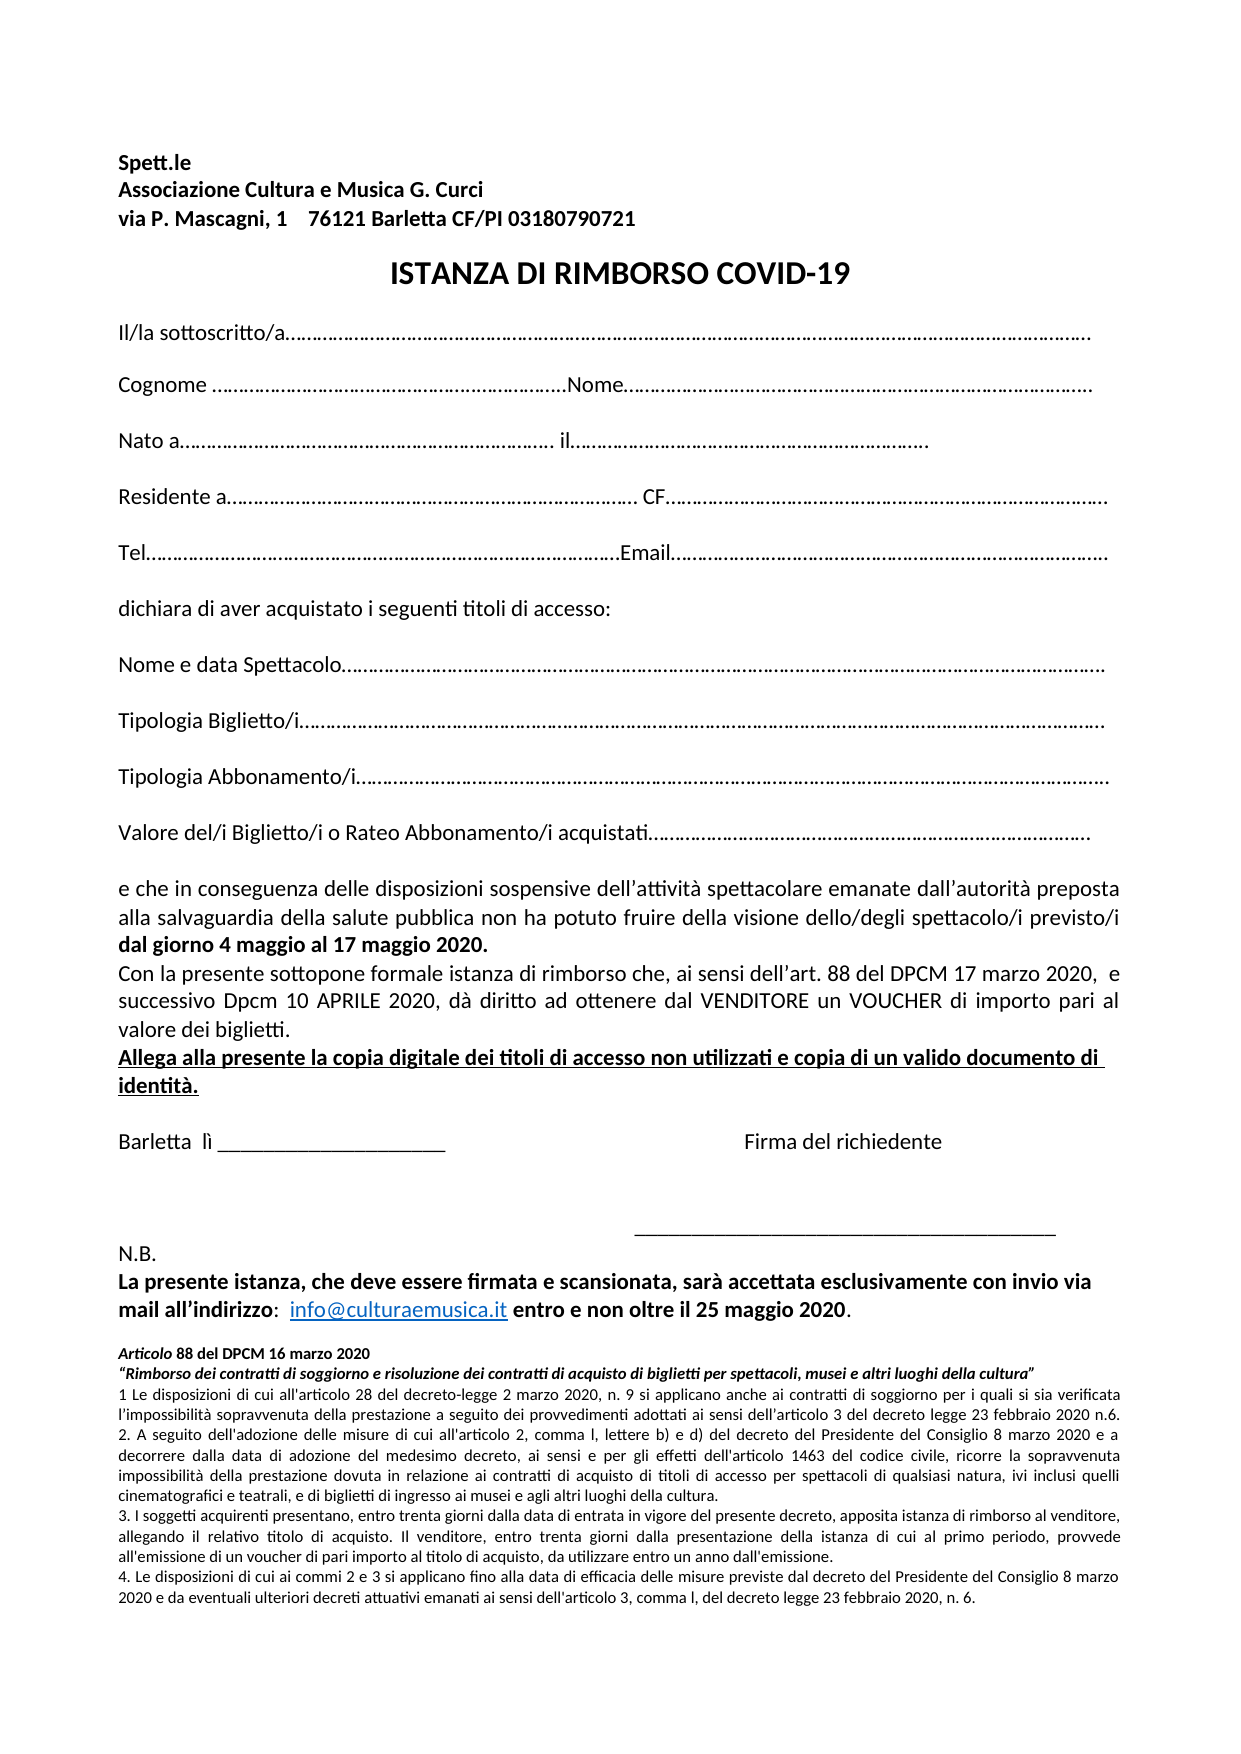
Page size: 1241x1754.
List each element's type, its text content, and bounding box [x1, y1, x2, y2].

text Nome e data Spettacolo………………………………………………………………………………………………………………………………. [118, 650, 1122, 678]
text ISTANZA DI RIMBORSO COVID-19 [118, 252, 1122, 293]
text Con la presente sottopone formale istanza di rimborso che, ai sensi dell’art. 88 del DPCM 17 marzo 2020, e successivo Dpcm 10 APRILE 2020, dà diritto ad ottenere dal VENDITORE un VOUCHER di importo pari al valore dei biglietti. [118, 959, 1122, 1043]
text Valore del/i Biglietto/i o Rateo Abbonamento/i acquistati………………………………………………………………………… [118, 818, 1122, 847]
text dichiara di aver acquistato i seguenti titoli di accesso: [118, 594, 1122, 622]
text Tel………………………………………………………………………………Email……………………………………………………………………….. [118, 538, 1122, 566]
text 1 Le disposizioni di cui all'articolo 28 del decreto-legge 2 marzo 2020, n. 9 si applicano anche ai contratti di soggiorno per i quali si sia verificata l’impossibilità sopravvenuta della prestazione a seguito dei provvedimenti adottati ai sensi dell’articolo 3 del decreto legge 23 febbraio 2020 n.6. 2. A seguito dell'adozione delle misure di cui all'articolo 2, comma l, lettere b) e d) del decreto del Presidente del Consiglio 8 marzo 2020 e a decorrere dalla data di adozione del medesimo decreto, ai sensi e per gli effetti dell'articolo 1463 del codice civile, ricorre la sopravvenuta impossibilità della prestazione dovuta in relazione ai contratti di acquisto di titoli di accesso per spettacoli di qualsiasi natura, ivi inclusi quelli cinematografici e teatrali, e di biglietti di ingresso ai musei e agli altri luoghi della cultura. [118, 1384, 1122, 1506]
text Residente a…………………………………………………………………… CF………………………………………………………………………… [118, 482, 1122, 510]
text Il/la sottoscritto/a……………………………………………………………………………………………………………………………………… [118, 318, 1122, 370]
text 4. Le disposizioni di cui ai commi 2 e 3 si applicano fino alla data di efficacia delle misure previste dal decreto del Presidente del Consiglio 8 marzo 2020 e da eventuali ulteriori decreti attuativi emanati ai sensi dell'articolo 3, comma l, del decreto legge 23 febbraio 2020, n. 6. [118, 1567, 1122, 1607]
text Nato a…………………………………………………………….. il………………………………………………………….. [118, 426, 1122, 454]
text 3. I soggetti acquirenti presentano, entro trenta giorni dalla data di entrata in vigore del presente decreto, apposita istanza di rimborso al venditore, allegando il relativo titolo di acquisto. Il venditore, entro trenta giorni dalla presentazione della istanza di cui al primo periodo, provvede all'emissione di un voucher di pari importo al titolo di acquisto, da utilizzare entro un anno dall'emissione. [118, 1506, 1122, 1567]
text La presente istanza, che deve essere firmata e scansionata, sarà accettata esclusivamente con invio via mail all’indirizzo: info@culturaemusica.it entro e non oltre il 25 maggio 2020. Articolo 88 del DPCM 16 marzo 2020 [118, 1267, 1122, 1363]
text _____________________________________ [118, 1211, 1122, 1239]
text Spett.le Associazione Cultura e Musica G. Curci via P. Mascagni, 1 76121 Barletta CF/PI 03180790721 [118, 148, 1122, 232]
text Allega alla presente la copia digitale dei titoli di accesso non utilizzati e copia di un valido documento di identità. [118, 1043, 1122, 1099]
text N.B. [118, 1239, 1122, 1267]
text e che in conseguenza delle disposizioni sospensive dell’attività spettacolare emanate dall’autorità preposta alla salvaguardia della salute pubblica non ha potuto fruire della visione dello/degli spettacolo/i previsto/i dal giorno 4 maggio al 17 maggio 2020. [118, 874, 1122, 959]
text Tipologia Biglietto/i……………………………………………………………………………………………………………………………………… Tipologia Abbonamento/i…………………………………………………………………………………………………………………………….. [118, 706, 1122, 791]
text “Rimborso dei contratti di soggiorno e risoluzione dei contratti di acquisto di biglietti per spettacoli, musei e altri luoghi della cultura” [118, 1363, 1122, 1384]
text Cognome …………………………………………..……………..Nome…………………………………………………………………………….. [118, 370, 1122, 398]
text Barletta lì ____________________ Firma del richiedente [118, 1127, 1122, 1155]
